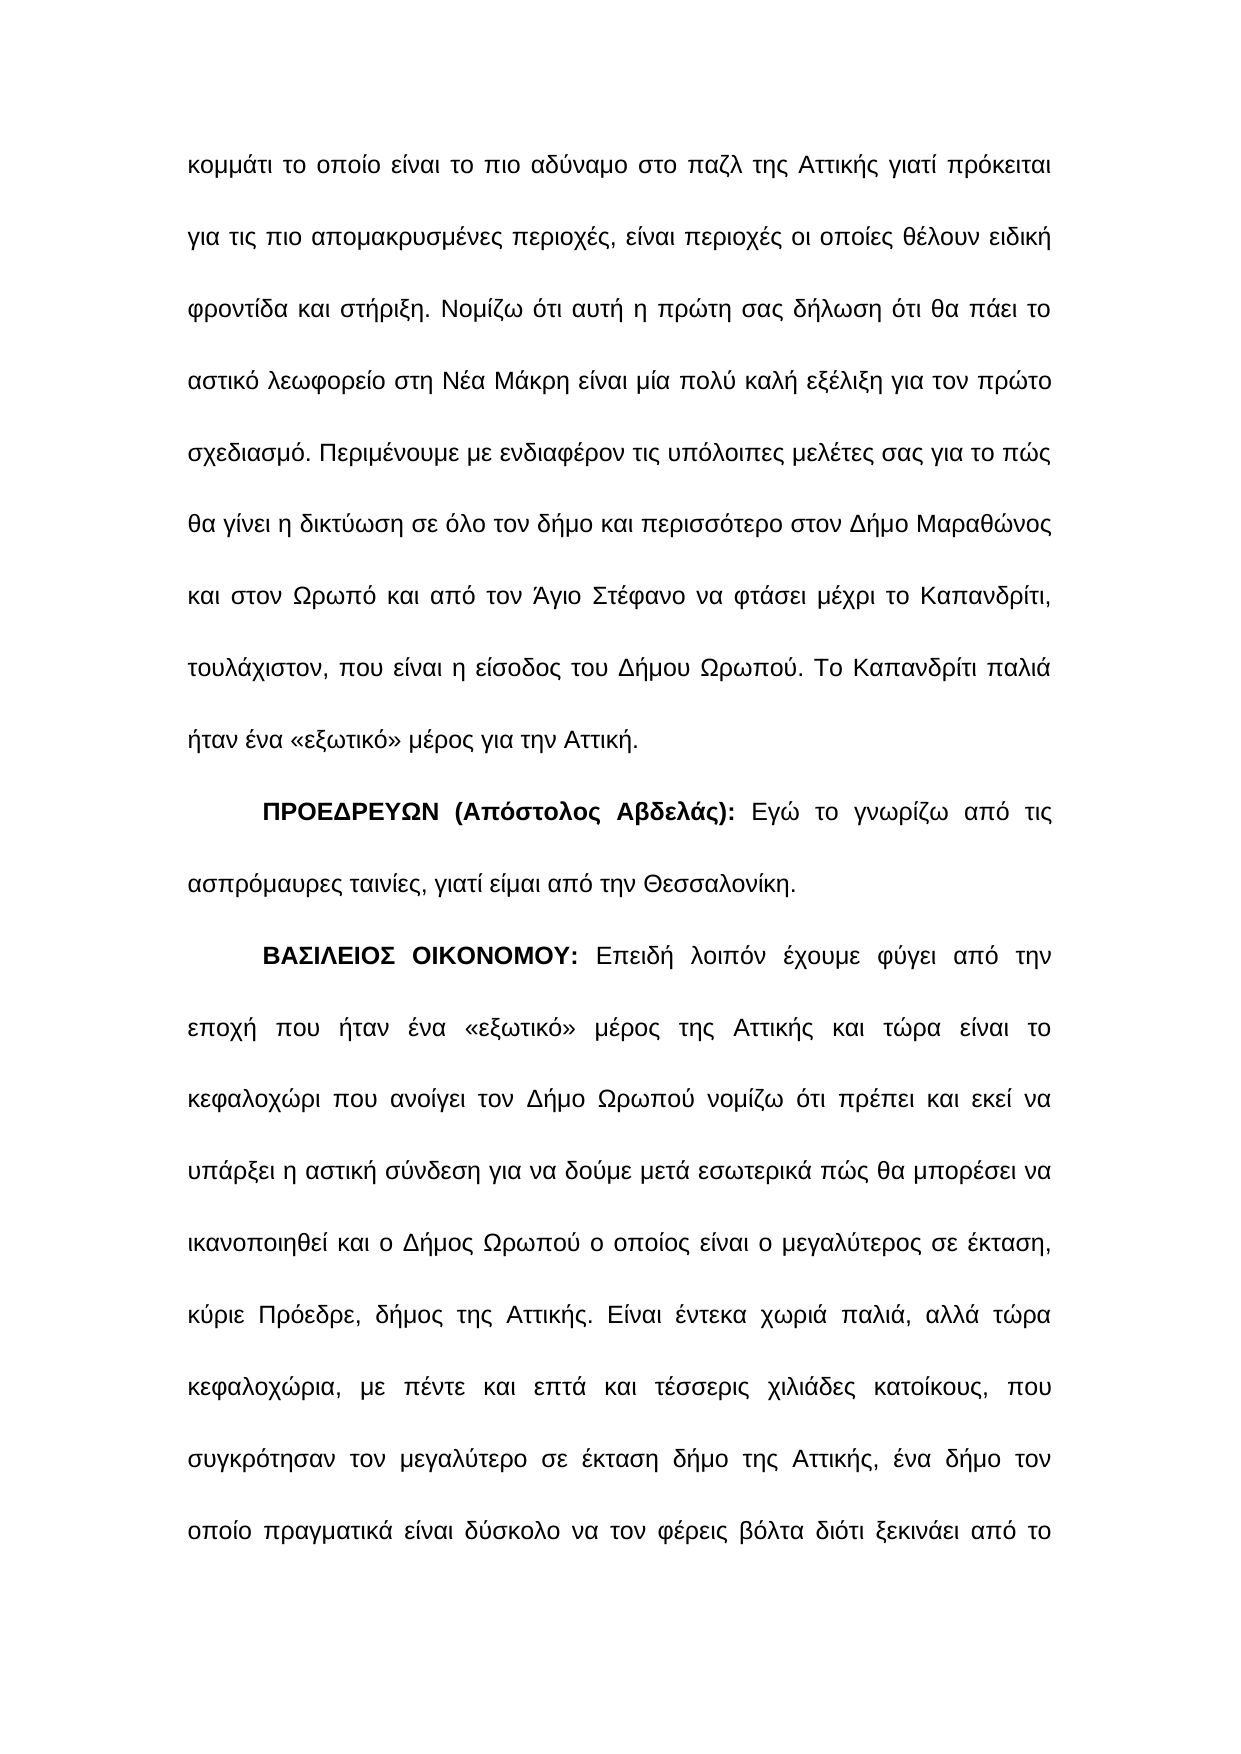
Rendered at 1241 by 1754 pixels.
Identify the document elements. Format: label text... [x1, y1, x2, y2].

text ΠΡΟΕΔΡΕΥΩΝ (Απόστολος Αβδελάς): Εγώ το γνωρίζω από τις ασπρόμαυρες ταινίες, γιατί είμαι από την Θεσσαλονίκη. [187, 797, 1053, 897]
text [187, 941, 1053, 1544]
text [187, 150, 1053, 754]
